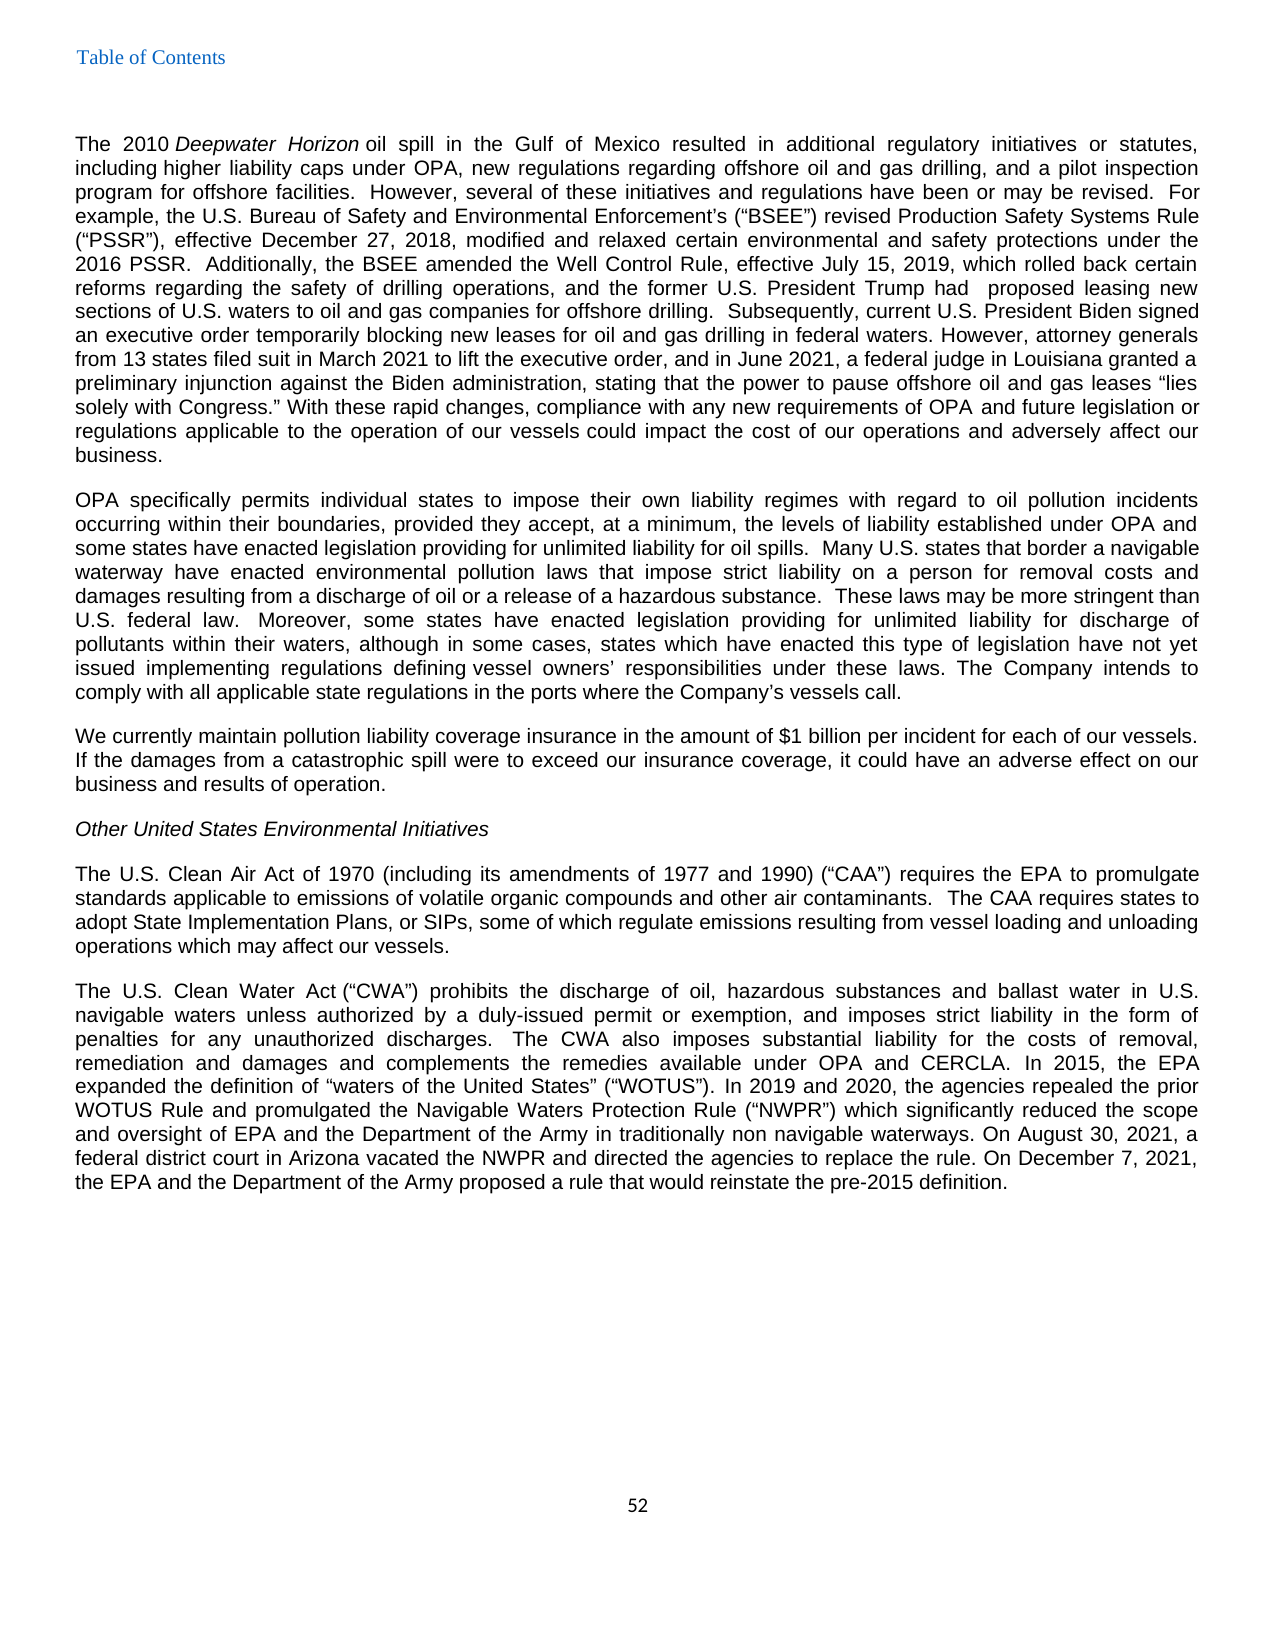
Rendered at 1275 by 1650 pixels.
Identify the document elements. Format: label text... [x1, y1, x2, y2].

text We currently maintain pollution liability coverage insurance in the amount of $1 billion per incident for each of our vessels. If the damages from a catastrophic spill were to exceed our insurance coverage, it could have an adverse effect on our business and results of operation. [75, 724, 1200, 796]
text The U.S. Clean Air Act of 1970 (including its amendments of 1977 and 1990) (“CAA”) requires the EPA to promulgate standards applicable to emissions of volatile organic compounds and other air contaminants. The CAA requires states to adopt State Implementation Plans, or SIPs, some of which regulate emissions resulting from vessel loading and unloading operations which may affect our vessels. [75, 862, 1200, 958]
text The U.S. Clean Water Act (“CWA”) prohibits the discharge of oil, hazardous substances and ballast water in U.S. navigable waters unless authorized by a duly-issued permit or exemption, and imposes strict liability in the form of penalties for any unauthorized discharges. The CWA also imposes substantial liability for the costs of removal, remediation and damages and complements the remedies available under OPA and CERCLA. In 2015, the EPA expanded the definition of “waters of the United States” (“WOTUS”). In 2019 and 2020, the agencies repealed the prior WOTUS Rule and promulgated the Navigable Waters Protection Rule (“NWPR”) which significantly reduced the scope and oversight of EPA and the Department of the Army in traditionally non navigable waterways. On August 30, 2021, a federal district court in Arizona vacated the NWPR and directed the agencies to replace the rule. On December 7, 2021, the EPA and the Department of the Army proposed a rule that would reinstate the pre-2015 definition. [75, 978, 1200, 1194]
text Other United States Environmental Initiatives [75, 817, 1200, 841]
text OPA specifically permits individual states to impose their own liability regimes with regard to oil pollution incidents occurring within their boundaries, provided they accept, at a minimum, the levels of liability established under OPA and some states have enacted legislation providing for unlimited liability for oil spills. Many U.S. states that border a navigable waterway have enacted environmental pollution laws that impose strict liability on a person for removal costs and damages resulting from a discharge of oil or a release of a hazardous substance. These laws may be more stringent than U.S. federal law. Moreover, some states have enacted legislation providing for unlimited liability for discharge of pollutants within their waters, although in some cases, states which have enacted this type of legislation have not yet issued implementing regulations defining vessel owners’ responsibilities under these laws. The Company intends to comply with all applicable state regulations in the ports where the Company’s vessels call. [75, 488, 1200, 703]
text The 2010 Deepwater Horizon oil spill in the Gulf of Mexico resulted in additional regulatory initiatives or statutes, including higher liability caps under OPA, new regulations regarding offshore oil and gas drilling, and a pilot inspection program for offshore facilities. However, several of these initiatives and regulations have been or may be revised. For example, the U.S. Bureau of Safety and Environmental Enforcement’s (“BSEE”) revised Production Safety Systems Rule (“PSSR”), effective December 27, 2018, modified and relaxed certain environmental and safety protections under the 2016 PSSR. Additionally, the BSEE amended the Well Control Rule, effective July 15, 2019, which rolled back certain reforms regarding the safety of drilling operations, and the former U.S. President Trump had proposed leasing new sections of U.S. waters to oil and gas companies for offshore drilling. Subsequently, current U.S. President Biden signed an executive order temporarily blocking new leases for oil and gas drilling in federal waters. However, attorney generals from 13 states filed suit in March 2021 to lift the executive order, and in June 2021, a federal judge in Louisiana granted a preliminary injunction against the Biden administration, stating that the power to pause offshore oil and gas leases “lies solely with Congress.” With these rapid changes, compliance with any new requirements of OPA and future legislation or regulations applicable to the operation of our vessels could impact the cost of our operations and adversely affect our business. [75, 132, 1200, 467]
